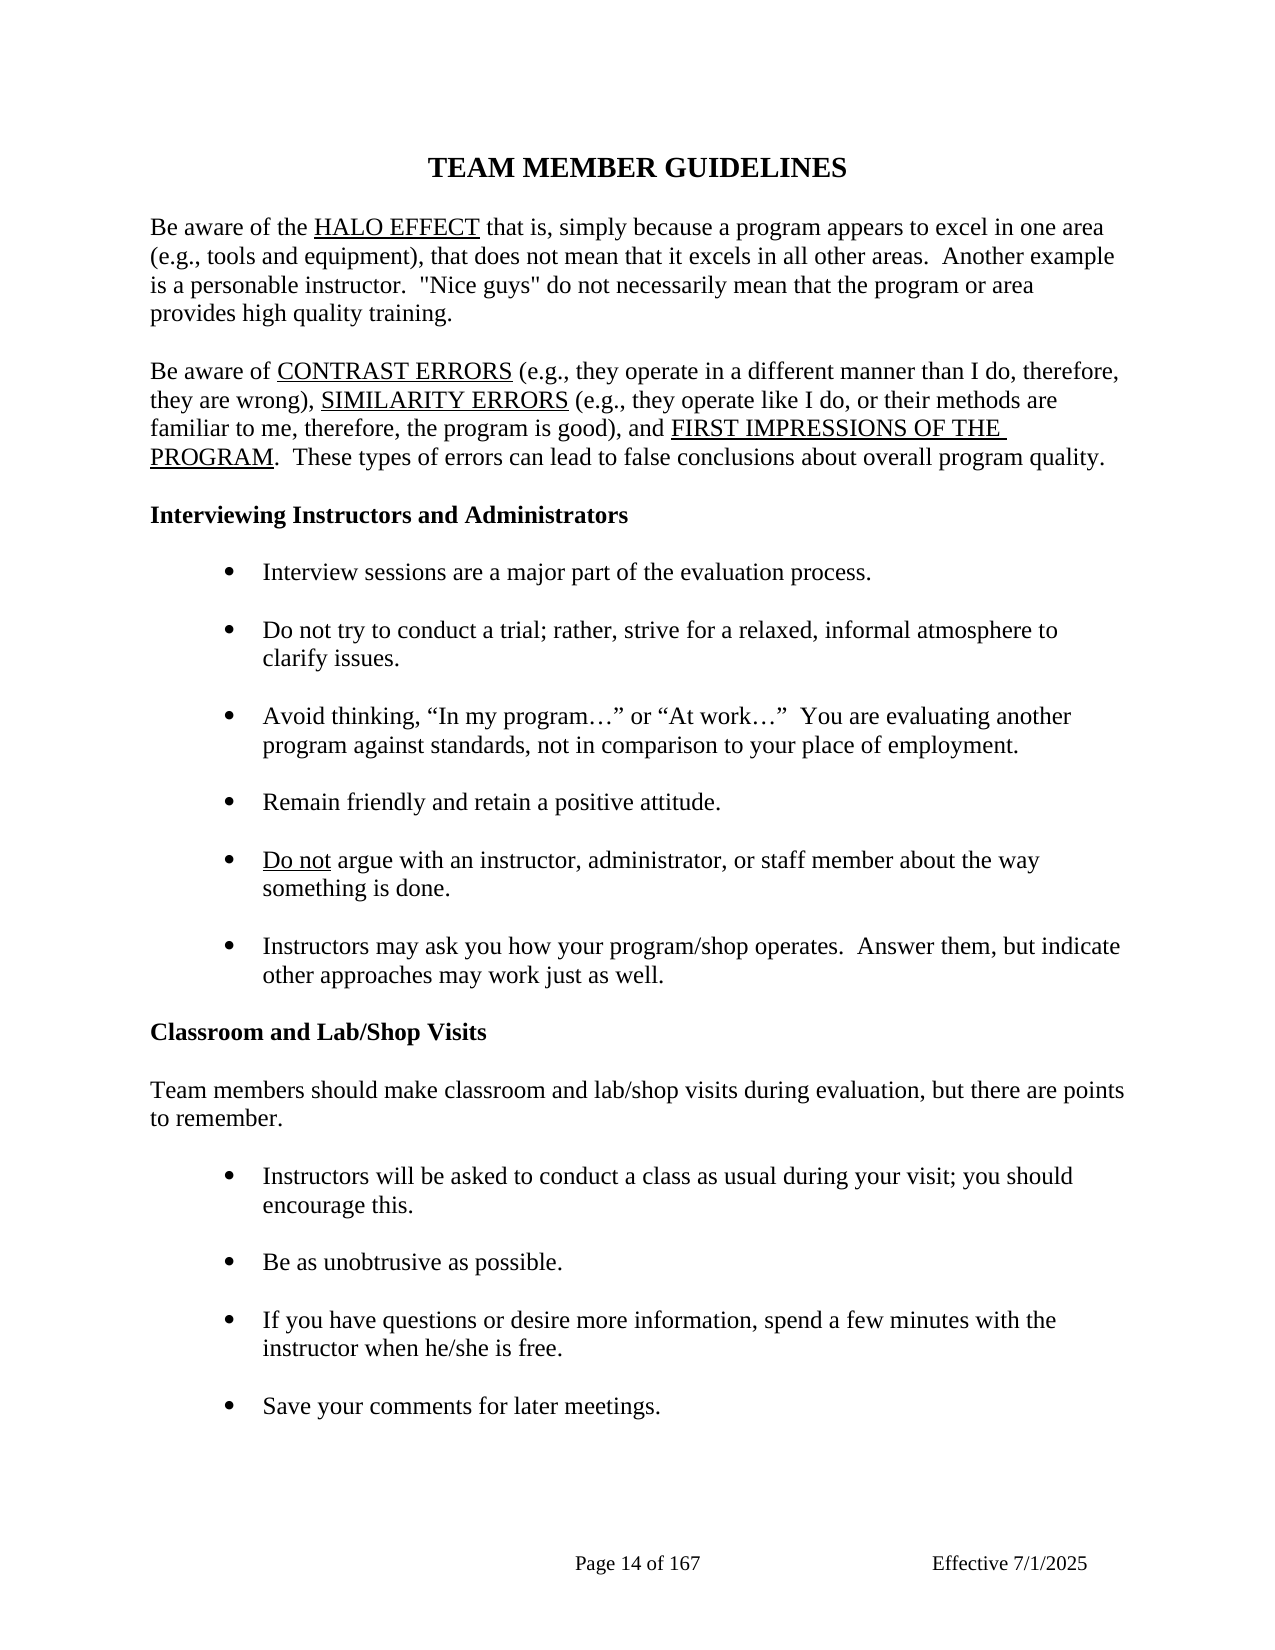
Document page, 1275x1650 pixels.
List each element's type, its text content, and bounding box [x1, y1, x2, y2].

text Team members should make classroom and lab/shop visits during evaluation, but there are points to remember. [150, 1075, 1125, 1132]
list Remain friendly and retain a positive attitude. [225, 787, 1125, 816]
text Classroom and Lab/Shop Visits [150, 1017, 1125, 1046]
text Interviewing Instructors and Administrators [150, 500, 1125, 528]
list If you have questions or desire more information, spend a few minutes with the instructor when he/she is free. [225, 1305, 1125, 1362]
list Do not argue with an instructor, administrator, or staff member about the way something is done. [225, 845, 1125, 902]
list Instructors will be asked to conduct a class as usual during your visit; you should encourage this. [225, 1161, 1125, 1218]
list Do not try to conduct a trial; rather, strive for a relaxed, informal atmosphere to clarify issues. [225, 615, 1125, 672]
list Be as unobtrusive as possible. [225, 1247, 1125, 1276]
list Instructors may ask you how your program/shop operates. Answer them, but indicate other approaches may work just as well. [225, 931, 1125, 988]
text Be aware of CONTRAST ERRORS (e.g., they operate in a different manner than I do, therefore, they are wrong), SIMILARITY ERRORS (e.g., they operate like I do, or their methods are familiar to me, therefore, the program is good), and FIRST IMPRESSIONS OF THE PROGRAM. These types of errors can lead to false conclusions about overall program quality. [150, 356, 1125, 471]
list Avoid thinking, “In my program…” or “At work…” You are evaluating another program against standards, not in comparison to your place of employment. [225, 701, 1125, 758]
list Save your comments for later meetings. [225, 1391, 1125, 1420]
list Interview sessions are a major part of the evaluation process. [225, 557, 1125, 586]
subtitle TEAM MEMBER GUIDELINES [150, 150, 1125, 183]
text Be aware of the HALO EFFECT that is, simply because a program appears to excel in one area (e.g., tools and equipment), that does not mean that it excels in all other areas. Another example is a personable instructor. "Nice guys" do not necessarily mean that the program or area provides high quality training. [150, 212, 1125, 327]
